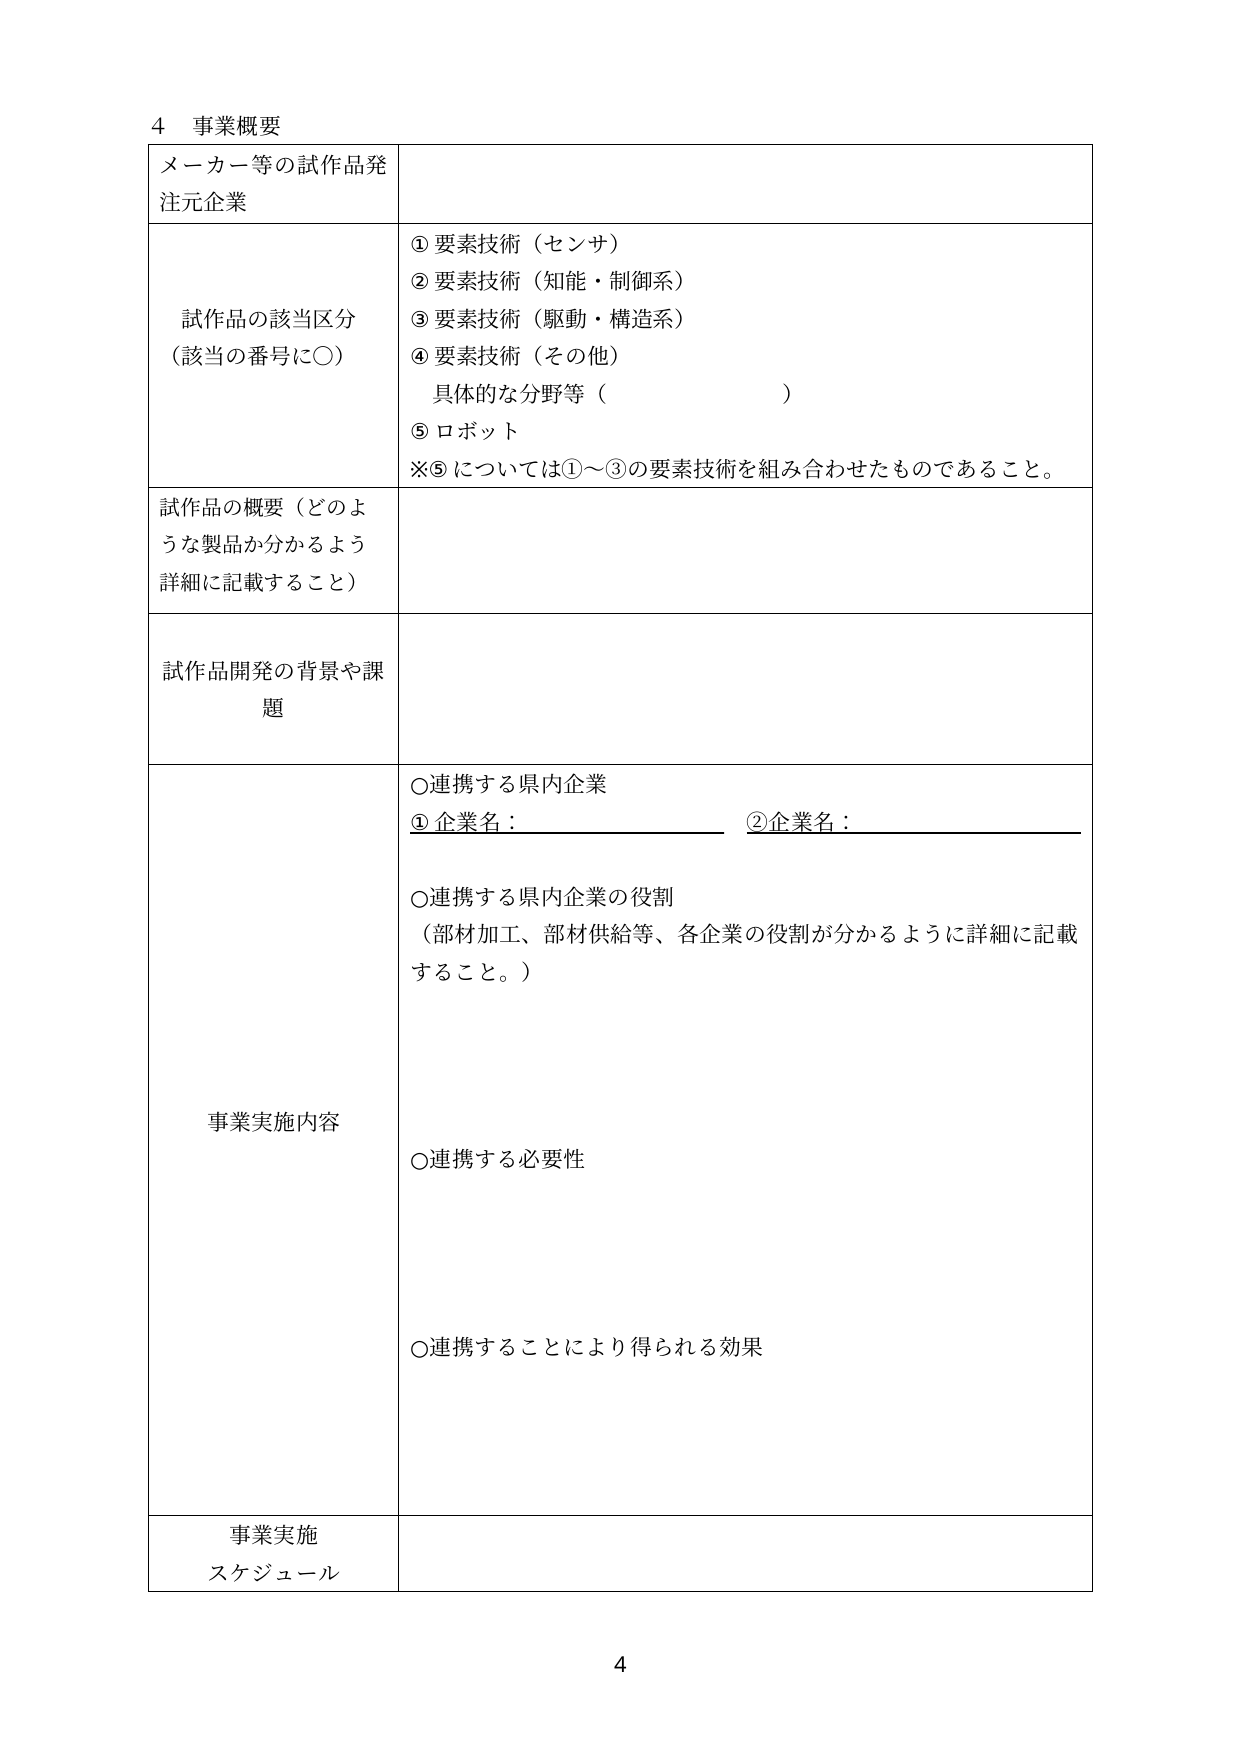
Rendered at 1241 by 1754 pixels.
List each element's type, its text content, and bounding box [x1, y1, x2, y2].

table_cell 試作品開発の背景や課題 [149, 614, 398, 763]
table_header メーカー等の試作品発注元企業 [149, 145, 398, 223]
table_cell [399, 1516, 1092, 1591]
table_cell 試作品の該当区分 （該当の番号に○） [149, 224, 398, 487]
table_cell ①要素技術（センサ） ②要素技術（知能・制御系） ③要素技術（駆動・構造系） ④要素技術（その他） 具体的な分野等（ ） ⑤ロボット ※⑤については①～③の要素技術を組み合わせたものであること。 [399, 224, 1092, 487]
table_cell 試作品の概要（どのような製品か分かるよう詳細に記載すること） [149, 488, 398, 612]
table_cell [399, 488, 1092, 612]
table_cell 事業実施内容 [149, 765, 398, 1514]
table_header [399, 145, 1092, 223]
table_cell ○連携する県内企業 ①企業名： ②企業名： ○連携する県内企業の役割 （部材加工、部材供給等、各企業の役割が分かるように詳細に記載すること。） ○連携する必要性 ○連携することにより得られる効果 [399, 765, 1092, 1514]
text ４ 事業概要 [148, 106, 1092, 144]
table_cell 事業実施 スケジュール [149, 1516, 398, 1591]
table_cell [399, 614, 1092, 763]
